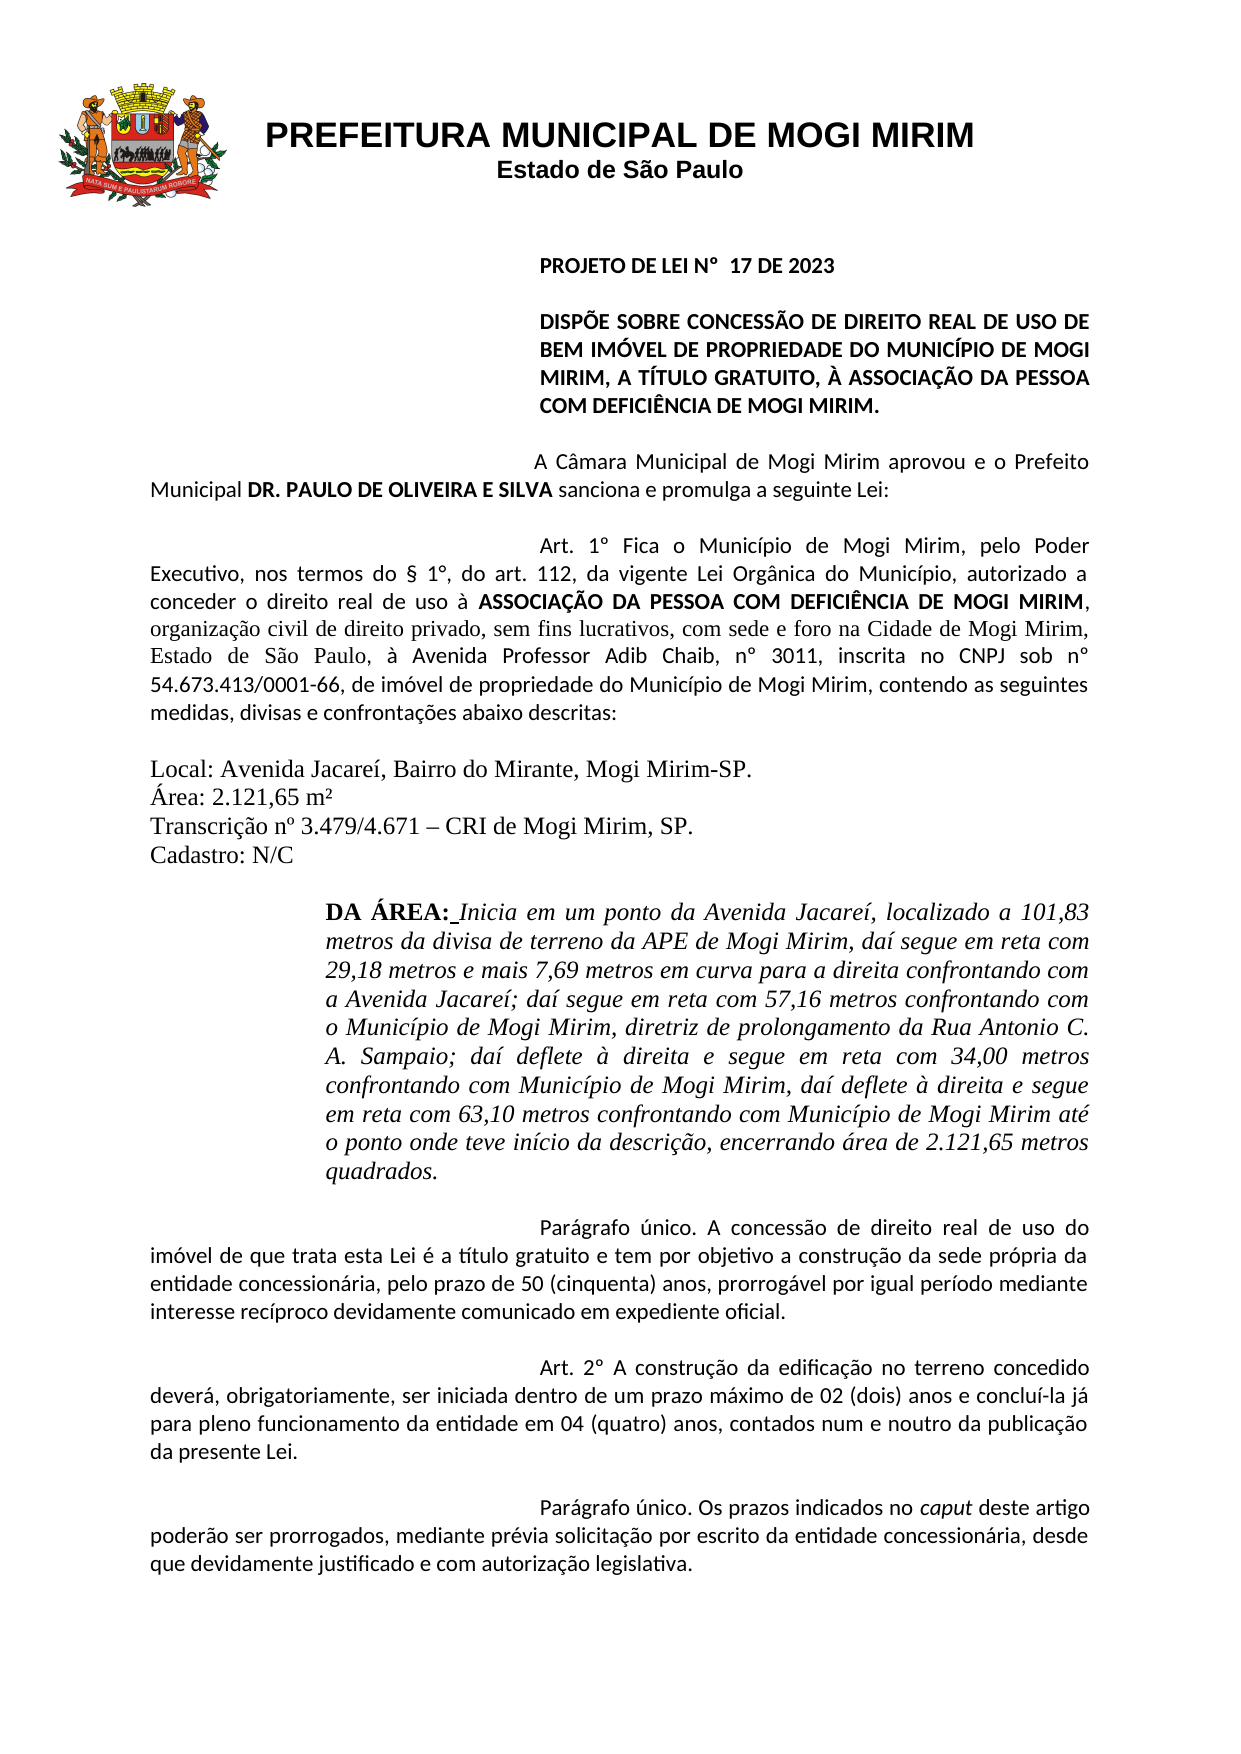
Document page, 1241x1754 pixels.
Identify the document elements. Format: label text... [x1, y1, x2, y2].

text DISPÕE SOBRE CONCESSÃO DE DIREITO REAL DE USO DE BEM IMÓVEL DE PROPRIEDADE DO MUNICÍPIO DE MOGI MIRIM, A TÍTULO GRATUITO, À ASSOCIAÇÃO DA PESSOA COM DEFICIÊNCIA DE MOGI MIRIM. [539, 307, 1090, 419]
text Local: Avenida Jacareí, Bairro do Mirante, Mogi Mirim-SP. [150, 754, 1090, 782]
text PROJETO DE LEI Nº 17 DE 2023 [539, 251, 1090, 279]
text Transcrição nº 3.479/4.671 – CRI de Mogi Mirim, SP. [150, 811, 1090, 840]
text Parágrafo único. A concessão de direito real de uso do imóvel de que trata esta Lei é a título gratuito e tem por objetivo a construção da sede própria da entidade concessionária, pelo prazo de 50 (cinquenta) anos, prorrogável por igual período mediante interesse recíproco devidamente comunicado em expediente oficial. [150, 1213, 1090, 1325]
text Art. 2º A construção da edificação no terreno concedido deverá, obrigatoriamente, ser iniciada dentro de um prazo máximo de 02 (dois) anos e concluí-la já para pleno funcionamento da entidade em 04 (quatro) anos, contados num e noutro da publicação da presente Lei. [150, 1353, 1090, 1465]
picture [57, 83, 228, 207]
text A Câmara Municipal de Mogi Mirim aprovou e o Prefeito Municipal DR. PAULO DE OLIVEIRA E SILVA sanciona e promulga a seguinte Lei: [150, 447, 1090, 503]
text Área: 2.121,65 m² [150, 782, 1090, 811]
text Parágrafo único. Os prazos indicados no caput deste artigo poderão ser prorrogados, mediante prévia solicitação por escrito da entidade concessionária, desde que devidamente justificado e com autorização legislativa. [150, 1493, 1090, 1577]
text Cadastro: N/C [150, 840, 1090, 869]
text Art. 1º Fica o Município de Mogi Mirim, pelo Poder Executivo, nos termos do § 1°, do art. 112, da vigente Lei Orgânica do Município, autorizado a conceder o direito real de uso à ASSOCIAÇÃO DA PESSOA COM DEFICIÊNCIA DE MOGI MIRIM, organização civil de direito privado, sem fins lucrativos, com sede e foro na Cidade de Mogi Mirim, Estado de São Paulo, à Avenida Professor Adib Chaib, nº 3011, inscrita no CNPJ sob nº 54.673.413/0001-66, de imóvel de propriedade do Município de Mogi Mirim, contendo as seguintes medidas, divisas e confrontações abaixo descritas: [150, 531, 1090, 726]
text DA ÁREA: Inicia em um ponto da Avenida Jacareí, localizado a 101,83 metros da divisa de terreno da APE de Mogi Mirim, daí segue em reta com 29,18 metros e mais 7,69 metros em curva para a direita confrontando com a Avenida Jacareí; daí segue em reta com 57,16 metros confrontando com o Município de Mogi Mirim, diretriz de prolongamento da Rua Antonio C. A. Sampaio; daí deflete à direita e segue em reta com 34,00 metros confrontando com Município de Mogi Mirim, daí deflete à direita e segue em reta com 63,10 metros confrontando com Município de Mogi Mirim até o ponto onde teve início da descrição, encerrando área de 2.121,65 metros quadrados. [325, 897, 1090, 1185]
